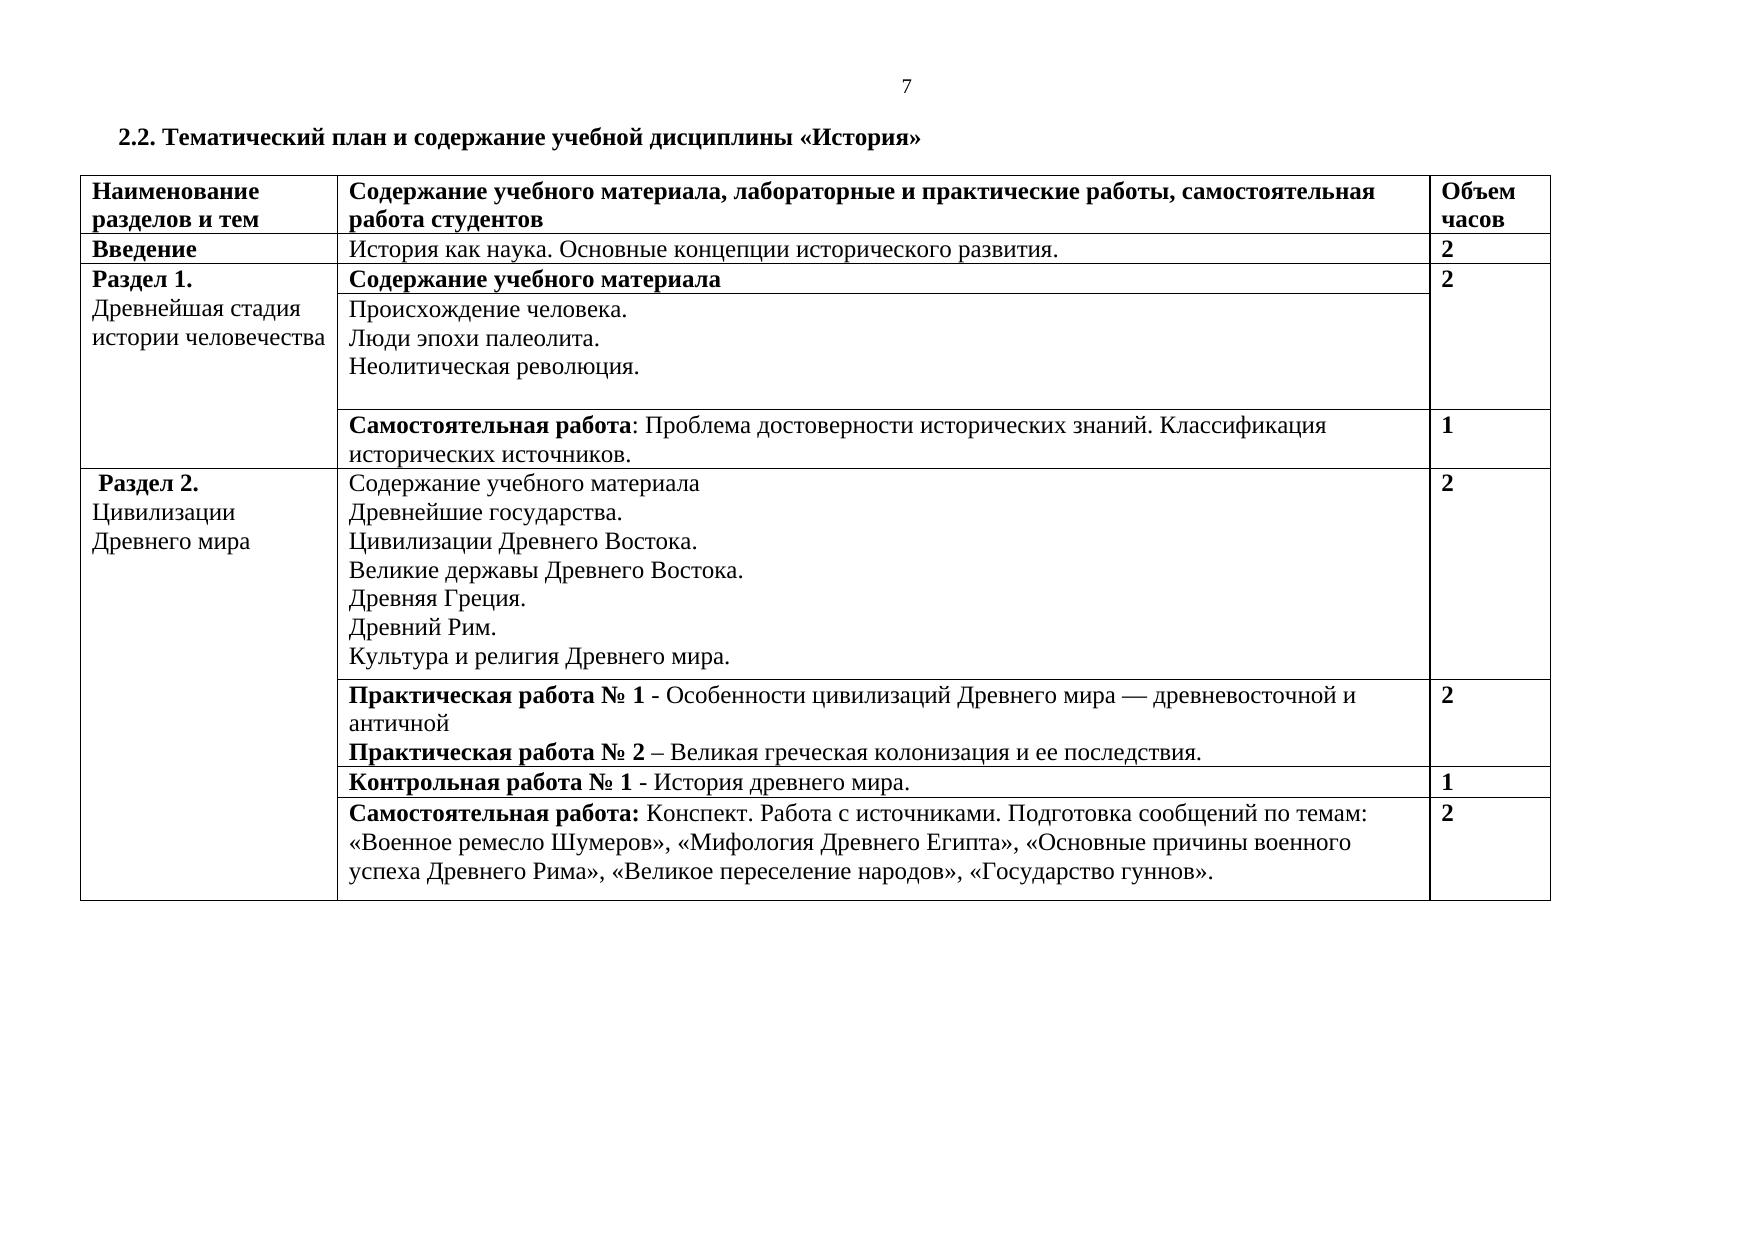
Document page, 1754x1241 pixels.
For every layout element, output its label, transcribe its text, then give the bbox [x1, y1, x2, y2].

table_cell Раздел 2. Цивилизации Древнего мира [81, 469, 337, 900]
table_cell История как наука. Основные концепции исторического развития. [338, 234, 1429, 263]
table_cell Контрольная работа № 1 - История древнего мира. [338, 767, 1429, 797]
table_cell Содержание учебного материала [338, 264, 1429, 293]
table_cell 2 [1431, 264, 1550, 409]
table_cell Самостоятельная работа: Проблема достоверности исторических знаний. Классификация исторических источников. [338, 410, 1429, 467]
table_cell Самостоятельная работа: Конспект. Работа с источниками. Подготовка сообщений по темам: «Военное ремесло Шумеров», «Мифология Древнего Египта», «Основные причины военного успеха Древнего Рима», «Великое переселение народов», «Государство гуннов». [338, 798, 1429, 900]
table_cell Практическая работа № 1 - Особенности цивилизаций Древнего мира — древневосточной и античной Практическая работа № 2 – Великая греческая колонизация и ее последствия. [338, 680, 1429, 766]
table_cell Раздел 1. Древнейшая стадия истории человечества [81, 264, 337, 467]
table_cell Введение [81, 234, 337, 263]
table_header Содержание учебного материала, лабораторные и практические работы, самостоятельная работа студентов [338, 176, 1429, 233]
table_header Наименование разделов и тем [81, 176, 337, 233]
table_cell 2 [1431, 798, 1550, 900]
table_cell 1 [1431, 767, 1550, 797]
table_cell 2 [1431, 469, 1550, 679]
table_cell 2 [1431, 680, 1550, 766]
table_header Объем часов [1431, 176, 1550, 233]
text 2.2. Тематический план и содержание учебной дисциплины «История» [118, 122, 1695, 151]
table_cell Происхождение человека. Люди эпохи палеолита. Неолитическая революция. [338, 294, 1429, 409]
table_cell 2 [1431, 234, 1550, 263]
table_cell 1 [1431, 410, 1550, 467]
table_cell Содержание учебного материала Древнейшие государства. Цивилизации Древнего Востока. Великие державы Древнего Востока. Древняя Греция. Древний Рим. Культура и религия Древнего мира. [338, 469, 1429, 679]
